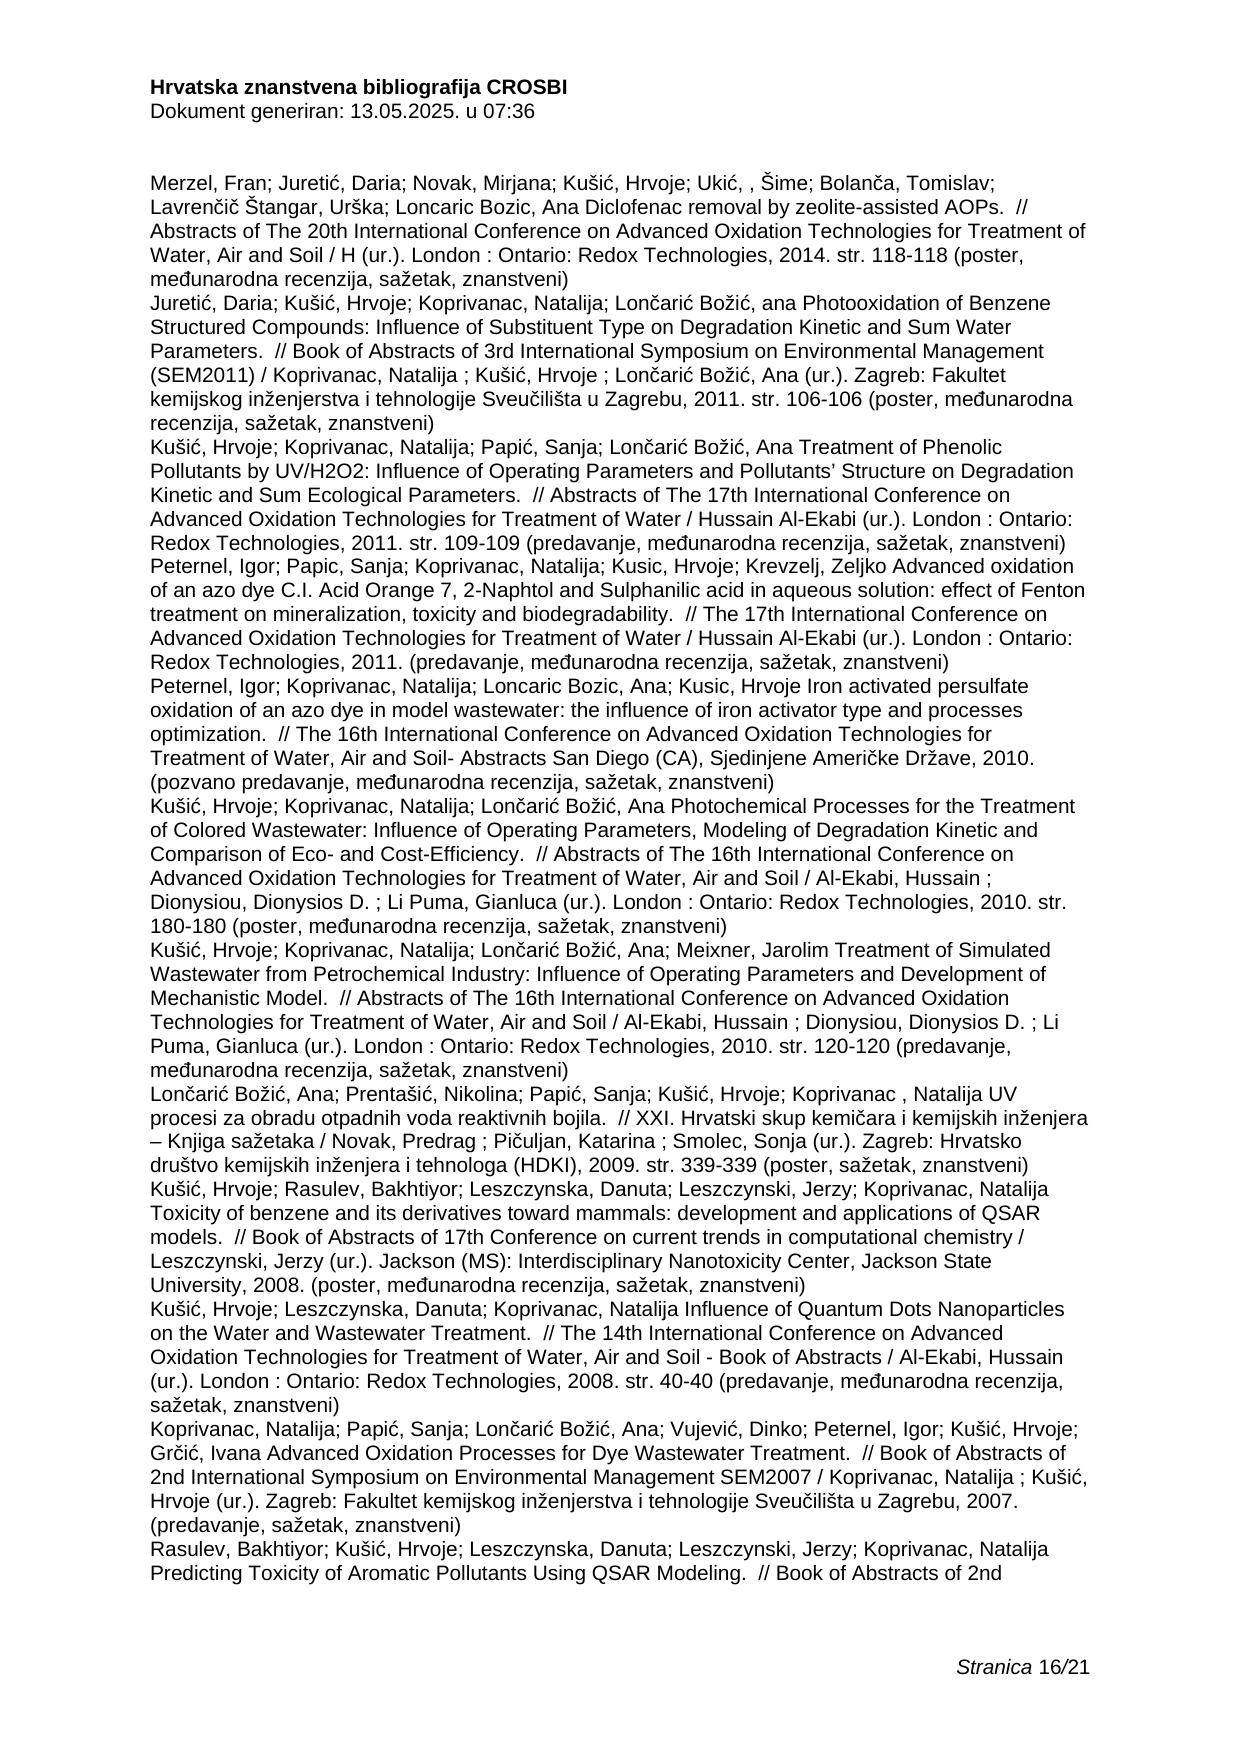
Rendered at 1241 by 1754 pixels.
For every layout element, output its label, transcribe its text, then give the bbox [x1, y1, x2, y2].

text Peternel, Igor; Papic, Sanja; Koprivanac, Natalija; Kusic, Hrvoje; Krevzelj, Zeljko [150, 554, 1090, 674]
text Kušić, Hrvoje; Leszczynska, Danuta; Koprivanac, Natalija [150, 1297, 1090, 1417]
text Kušić, Hrvoje; Koprivanac, Natalija; Lončarić Božić, Ana; Meixner, Jarolim [150, 938, 1090, 1081]
text Peternel, Igor; Koprivanac, Natalija; Loncaric Bozic, Ana; Kusic, Hrvoje [150, 674, 1090, 794]
text Kušić, Hrvoje; Koprivanac, Natalija; Papić, Sanja; Lončarić Božić, Ana [150, 434, 1090, 554]
text Kušić, Hrvoje; Koprivanac, Natalija; Lončarić Božić, Ana [150, 794, 1090, 938]
text Juretić, Daria; Kušić, Hrvoje; Koprivanac, Natalija; Lončarić Božić, ana [150, 291, 1090, 434]
text Koprivanac, Natalija; Papić, Sanja; Lončarić Božić, Ana; Vujević, Dinko; Peternel, Igor; Kušić, Hrvoje; Grčić, Ivana [150, 1417, 1090, 1537]
text Merzel, Fran; Juretić, Daria; Novak, Mirjana; Kušić, Hrvoje; Ukić, , Šime; Bolanča, Tomislav; Lavrenčič Štangar, Urška; Loncaric Bozic, Ana [150, 171, 1090, 291]
text Lončarić Božić, Ana; Prentašić, Nikolina; Papić, Sanja; Kušić, Hrvoje; Koprivanac , Natalija [150, 1081, 1090, 1177]
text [150, 1537, 1090, 1584]
text Kušić, Hrvoje; Rasulev, Bakhtiyor; Leszczynska, Danuta; Leszczynski, Jerzy; Koprivanac, Natalija [150, 1177, 1090, 1297]
